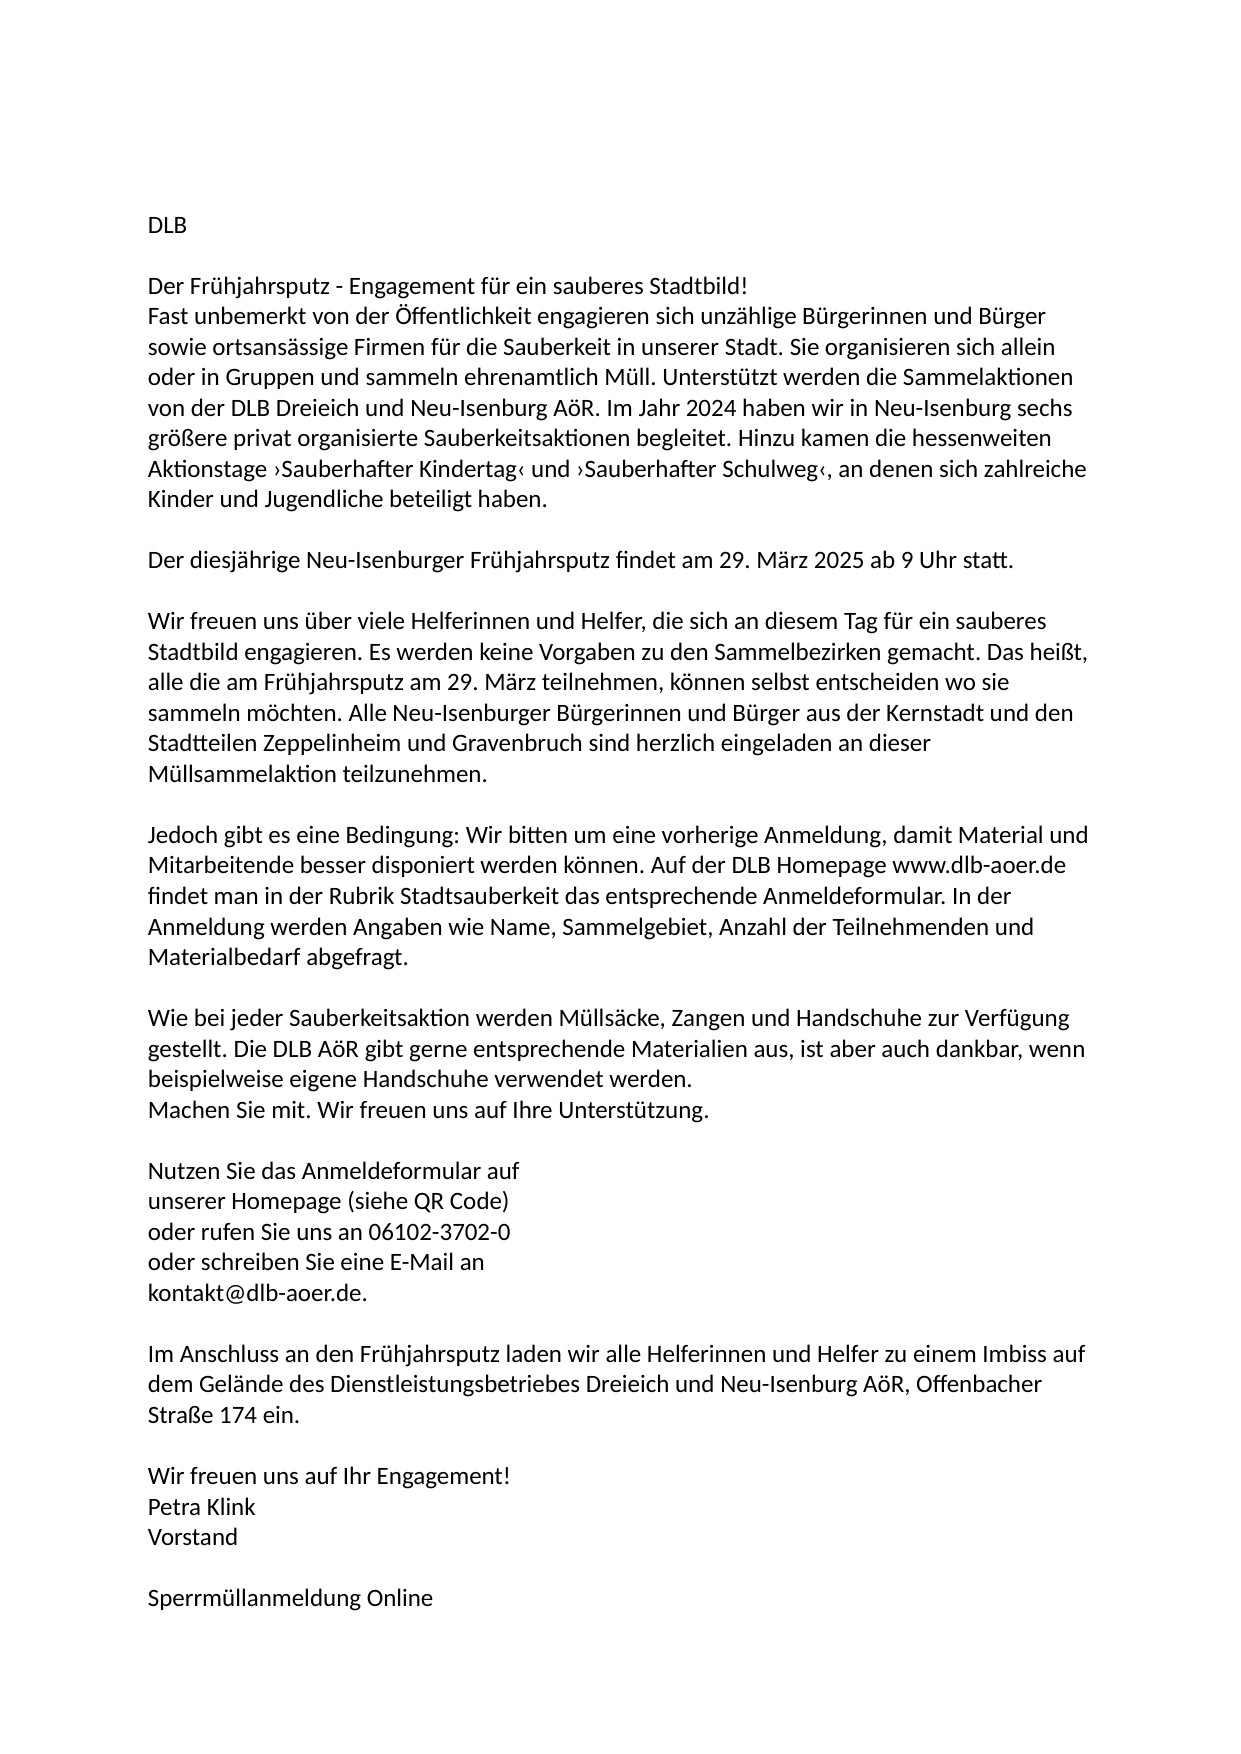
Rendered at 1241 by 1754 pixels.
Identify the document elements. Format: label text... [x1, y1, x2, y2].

text Sperrmüllanmeldung Online [148, 1582, 1092, 1613]
text Wir freuen uns über viele Helferinnen und Helfer, die sich an diesem Tag für ein sauberes Stadtbild engagieren. Es werden keine Vorgaben zu den Sammelbezirken gemacht. Das heißt, alle die am Frühjahrsputz am 29. März teilnehmen, können selbst entscheiden wo sie sammeln möchten. Alle Neu-Isenburger Bürgerinnen und Bürger aus der Kernstadt und den Stadtteilen Zeppelinheim und Gravenbruch sind herzlich eingeladen an dieser Müllsammelaktion teilzunehmen. [148, 606, 1092, 789]
text Machen Sie mit. Wir freuen uns auf Ihre Unterstützung. [148, 1094, 1092, 1124]
text Vorstand [148, 1521, 1092, 1552]
text Jedoch gibt es eine Bedingung: Wir bitten um eine vorherige Anmeldung, damit Material und Mitarbeitende besser disponiert werden können. Auf der DLB Homepage www.dlb-aoer.de findet man in der Rubrik Stadtsauberkeit das entsprechende Anmeldeformular. In der Anmeldung werden Angaben wie Name, Sammelgebiet, Anzahl der Teilnehmenden und Materialbedarf abgefragt. [148, 819, 1092, 972]
text Wie bei jeder Sauberkeitsaktion werden Müllsäcke, Zangen und Handschuhe zur Verfügung gestellt. Die DLB AöR gibt gerne entsprechende Materialien aus, ist aber auch dankbar, wenn beispielweise eigene Handschuhe verwendet werden. [148, 1002, 1092, 1094]
text Der diesjährige Neu-Isenburger Frühjahrsputz findet am 29. März 2025 ab 9 Uhr statt. [148, 544, 1092, 575]
text DLB [148, 209, 1092, 239]
text unserer Homepage (siehe QR Code) [148, 1185, 1092, 1216]
text ﻿Der Frühjahrsputz - Engagement für ein sauberes Stadtbild! [148, 270, 1092, 300]
text Wir freuen uns auf Ihr Engagement! [148, 1460, 1092, 1491]
text Fast unbemerkt von der Öffentlichkeit engagieren sich unzählige Bürgerinnen und Bürger sowie ortsansässige Firmen für die Sauberkeit in unserer Stadt. Sie organisieren sich allein oder in Gruppen und sammeln ehrenamtlich Müll. Unterstützt werden die Sammelaktionen von der DLB Dreieich und Neu-Isenburg AöR. Im Jahr 2024 haben wir in Neu-Isenburg sechs größere privat organisierte Sauberkeitsaktionen begleitet. Hinzu kamen die hessenweiten Aktionstage ›Sauberhafter Kindertag‹ und ›Sauberhafter Schulweg‹, an denen sich zahlreiche Kinder und Jugendliche beteiligt haben. [148, 300, 1092, 514]
text Nutzen Sie das Anmeldeformular auf [148, 1155, 1092, 1185]
text Petra Klink [148, 1491, 1092, 1521]
text Im Anschluss an den Frühjahrsputz laden wir alle Helferinnen und Helfer zu einem Imbiss auf dem Gelände des Dienstleistungsbetriebes Dreieich und Neu-Isenburg AöR, Offenbacher Straße 174 ein. [148, 1338, 1092, 1429]
text oder rufen Sie uns an 06102-3702-0 [148, 1216, 1092, 1246]
text oder schreiben Sie eine E-Mail an [148, 1246, 1092, 1277]
text kontakt@dlb-aoer.de. [148, 1277, 1092, 1307]
